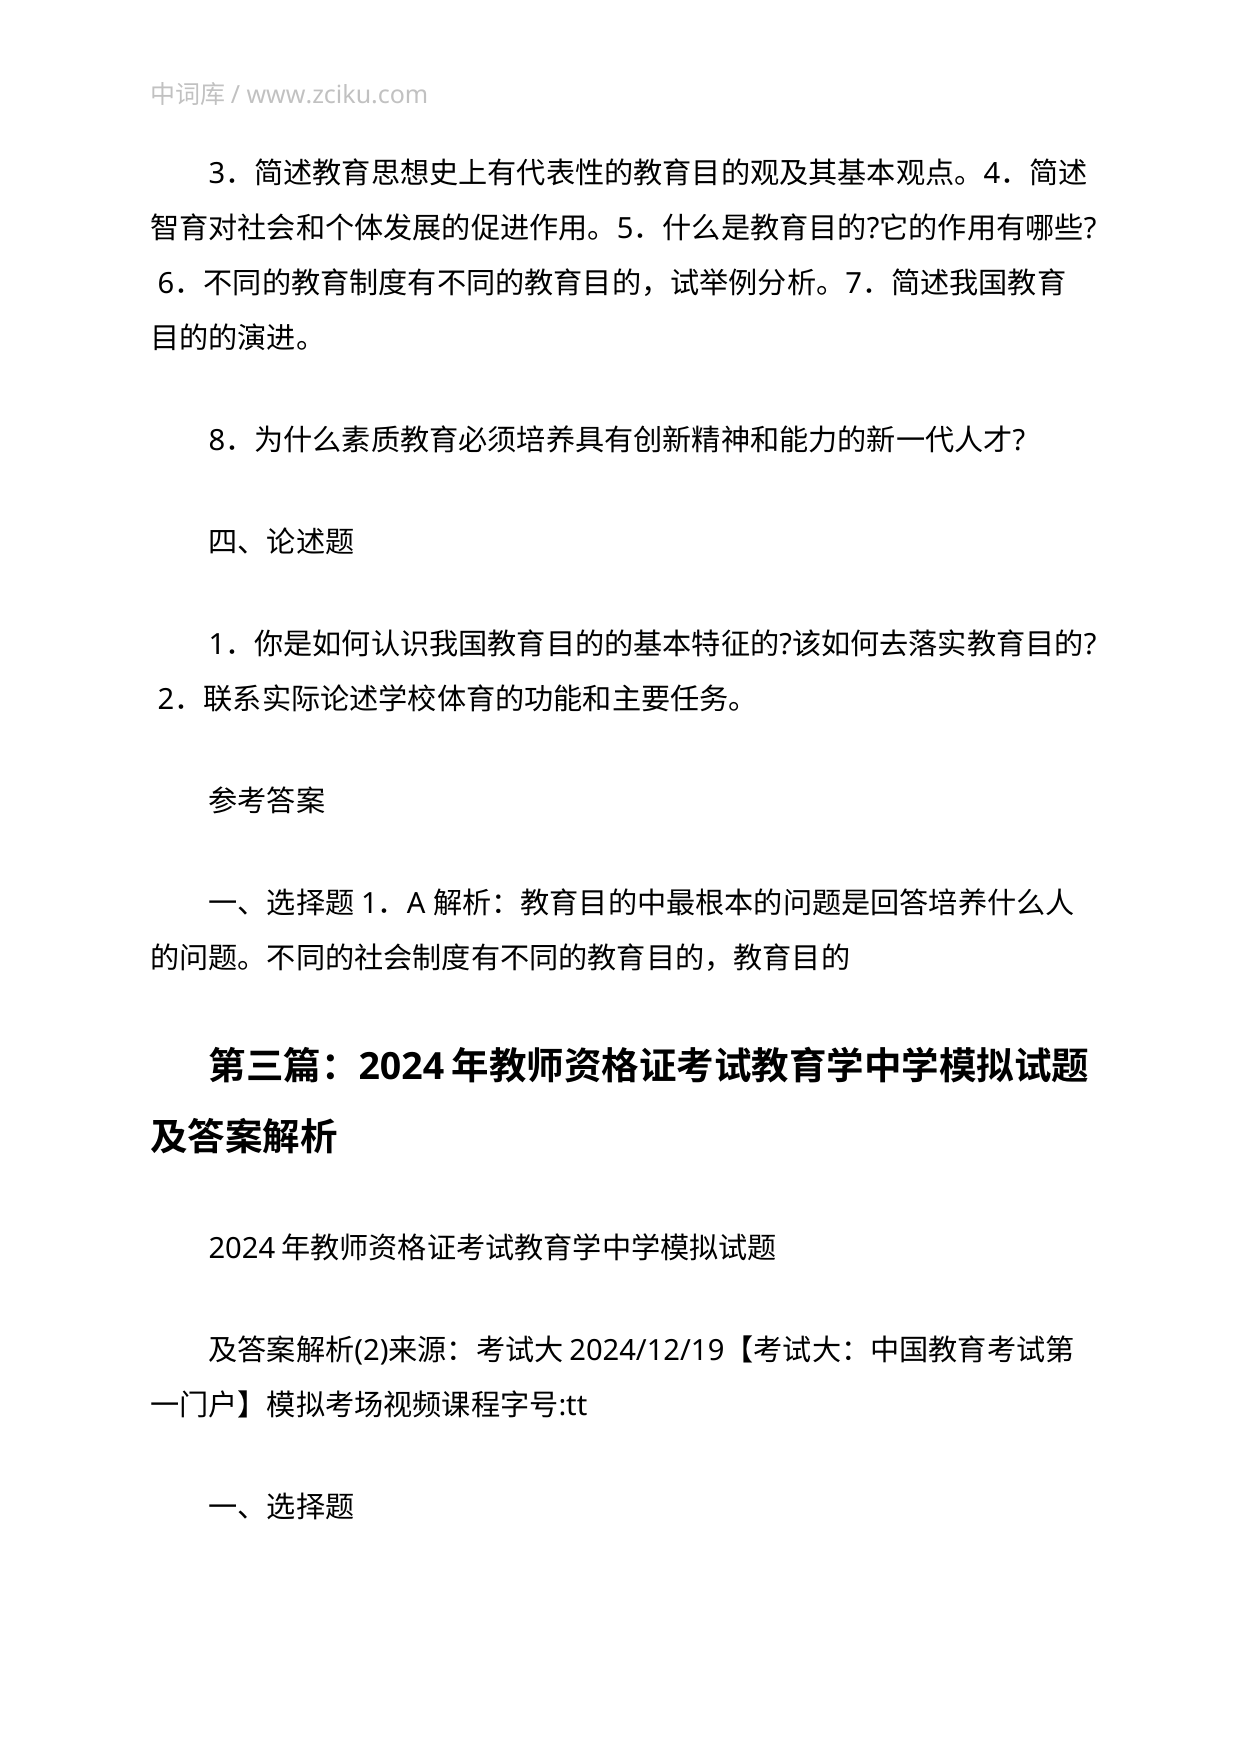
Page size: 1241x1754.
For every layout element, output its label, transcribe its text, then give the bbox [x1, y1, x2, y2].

text 3．简述教育思想史上有代表性的教育目的观及其基本观点。4．简述智育对社会和个体发展的促进作用。5．什么是教育目的?它的作用有哪些? 6．不同的教育制度有不同的教育目的，试举例分析。7．简述我国教育目的的演进。 [150, 150, 1090, 357]
text 及答案解析(2)来源：考试大2024/12/19【考试大：中国教育考试第一门户】模拟考场视频课程字号:tt [150, 1326, 1090, 1423]
text 第三篇：2024年教师资格证考试教育学中学模拟试题及答案解析 [150, 1036, 1090, 1161]
text 2024年教师资格证考试教育学中学模拟试题 [150, 1224, 1090, 1267]
text 一、选择题 [150, 1483, 1090, 1525]
text 一、选择题 1．A 解析：教育目的中最根本的问题是回答培养什么人的问题。不同的社会制度有不同的教育目的，教育目的 [150, 879, 1090, 977]
text 参考答案 [150, 777, 1090, 820]
text 8．为什么素质教育必须培养具有创新精神和能力的新一代人才? [150, 417, 1090, 459]
text 1．你是如何认识我国教育目的的基本特征的?该如何去落实教育目的? 2．联系实际论述学校体育的功能和主要任务。 [150, 621, 1090, 718]
text 四、论述题 [150, 519, 1090, 561]
